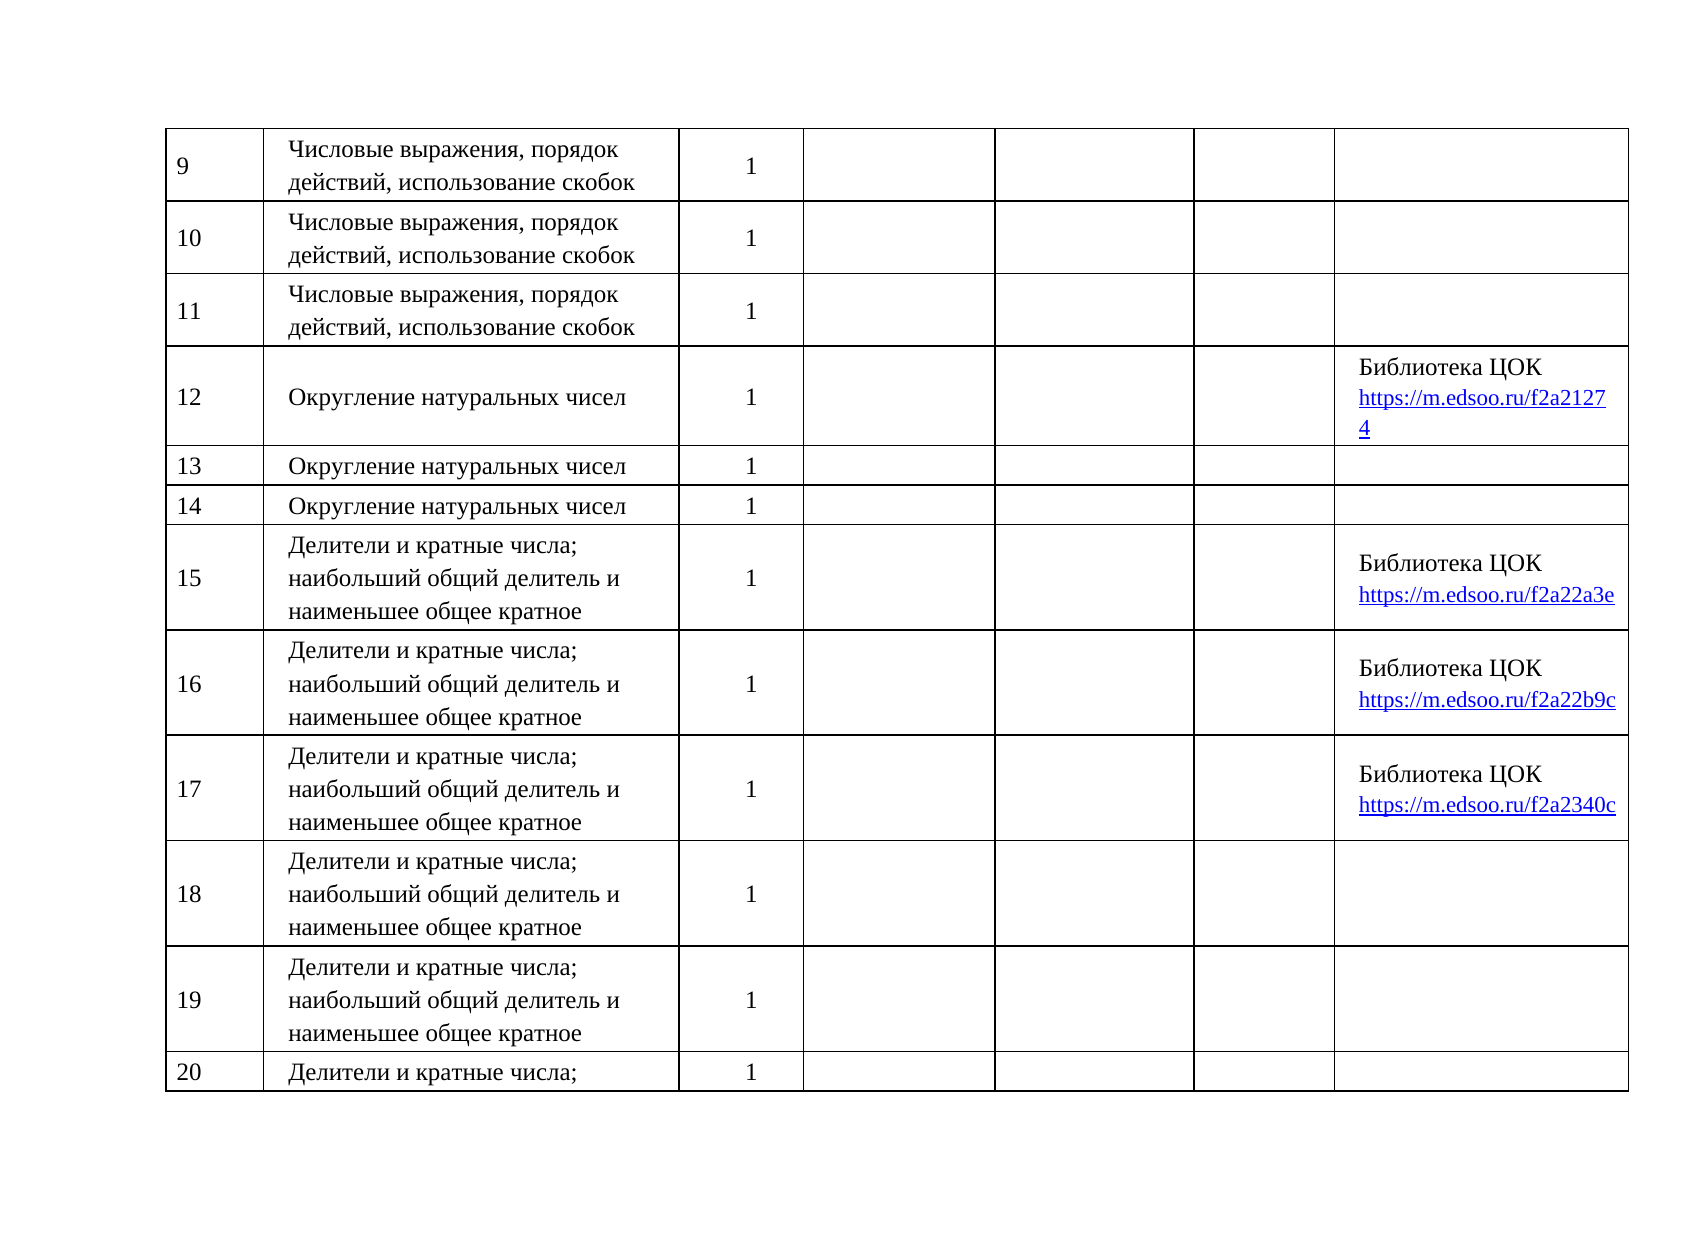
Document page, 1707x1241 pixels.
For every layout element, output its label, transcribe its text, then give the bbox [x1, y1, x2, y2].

table_cell [804, 631, 994, 734]
table_cell Делители и кратные числа; наибольший общий делитель и наименьшее общее кратное [264, 841, 678, 945]
table_cell [1335, 446, 1628, 484]
table_cell Делители и кратные числа; наибольший общий делитель и наименьшее общее кратное [264, 525, 678, 629]
table_cell 16 [167, 631, 263, 734]
table_cell [1195, 446, 1334, 484]
table_cell [1195, 129, 1334, 200]
table_cell [996, 347, 1193, 445]
table_cell [1335, 947, 1628, 1051]
table_cell [1195, 947, 1334, 1051]
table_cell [264, 129, 678, 200]
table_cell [264, 1052, 678, 1090]
table_cell [1335, 1052, 1628, 1090]
table_cell 14 [167, 486, 263, 523]
table_cell Делители и кратные числа; наибольший общий делитель и наименьшее общее кратное [264, 631, 678, 734]
table_cell 1 [680, 129, 803, 200]
table_cell [1195, 486, 1334, 523]
table_cell 20 [167, 1052, 263, 1090]
table_cell 1 [680, 202, 803, 272]
table_cell [1195, 274, 1334, 345]
table_cell [1335, 486, 1628, 523]
table_cell 1 [680, 947, 803, 1051]
table_cell [804, 129, 994, 200]
table_cell 1 [680, 1052, 803, 1090]
table_cell Округление натуральных чисел [264, 347, 678, 445]
table_cell [804, 486, 994, 523]
table_cell [804, 1052, 994, 1090]
table_cell [996, 525, 1193, 629]
table_cell [1195, 736, 1334, 840]
table_cell [804, 446, 994, 484]
table_cell [1335, 202, 1628, 272]
table_cell 9 [167, 129, 263, 200]
table_cell 11 [167, 274, 263, 345]
table_cell [804, 274, 994, 345]
table_cell 1 [680, 525, 803, 629]
table_cell [996, 129, 1193, 200]
table_cell 10 [167, 202, 263, 272]
table_cell 17 [167, 736, 263, 840]
table_cell 1 [680, 736, 803, 840]
table_cell [996, 947, 1193, 1051]
table_cell [804, 841, 994, 945]
table_cell [1195, 1052, 1334, 1090]
table_cell 1 [680, 347, 803, 445]
table_cell [1195, 841, 1334, 945]
table_cell [996, 631, 1193, 734]
table_cell [996, 274, 1193, 345]
table_cell 15 [167, 525, 263, 629]
table_cell [804, 347, 994, 445]
table_cell 18 [167, 841, 263, 945]
table_cell [804, 202, 994, 272]
table_cell 19 [167, 947, 263, 1051]
table_cell [1195, 525, 1334, 629]
table_cell Библиотека ЦОК https://m.edsoo.ru/f2a2340c [1335, 736, 1628, 840]
table_cell [804, 947, 994, 1051]
table_cell 1 [680, 486, 803, 523]
table_cell 12 [167, 347, 263, 445]
table_cell [996, 1052, 1193, 1090]
table_cell Библиотека ЦОК https://m.edsoo.ru/f2a21274 [1335, 347, 1628, 445]
table_cell [996, 202, 1193, 272]
table_cell [996, 446, 1193, 484]
table_cell 1 [680, 631, 803, 734]
table_cell 13 [167, 446, 263, 484]
table_cell [1335, 841, 1628, 945]
table_cell [1335, 129, 1628, 200]
table_cell 1 [680, 446, 803, 484]
table_cell [996, 486, 1193, 523]
table_cell Округление натуральных чисел [264, 486, 678, 523]
table_cell Делители и кратные числа; наибольший общий делитель и наименьшее общее кратное [264, 736, 678, 840]
table_cell Округление натуральных чисел [264, 446, 678, 484]
table_cell [996, 736, 1193, 840]
table_cell 1 [680, 841, 803, 945]
table_cell Библиотека ЦОК https://m.edsoo.ru/f2a22a3e [1335, 525, 1628, 629]
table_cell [264, 274, 678, 345]
table_cell [1195, 347, 1334, 445]
table_cell 1 [680, 274, 803, 345]
table_cell [804, 525, 994, 629]
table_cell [264, 202, 678, 272]
table_cell [1195, 631, 1334, 734]
table_cell [996, 841, 1193, 945]
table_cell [264, 947, 678, 1051]
table_cell [1195, 202, 1334, 272]
table_cell [1335, 274, 1628, 345]
table_cell [804, 736, 994, 840]
table_cell Библиотека ЦОК https://m.edsoo.ru/f2a22b9c [1335, 631, 1628, 734]
